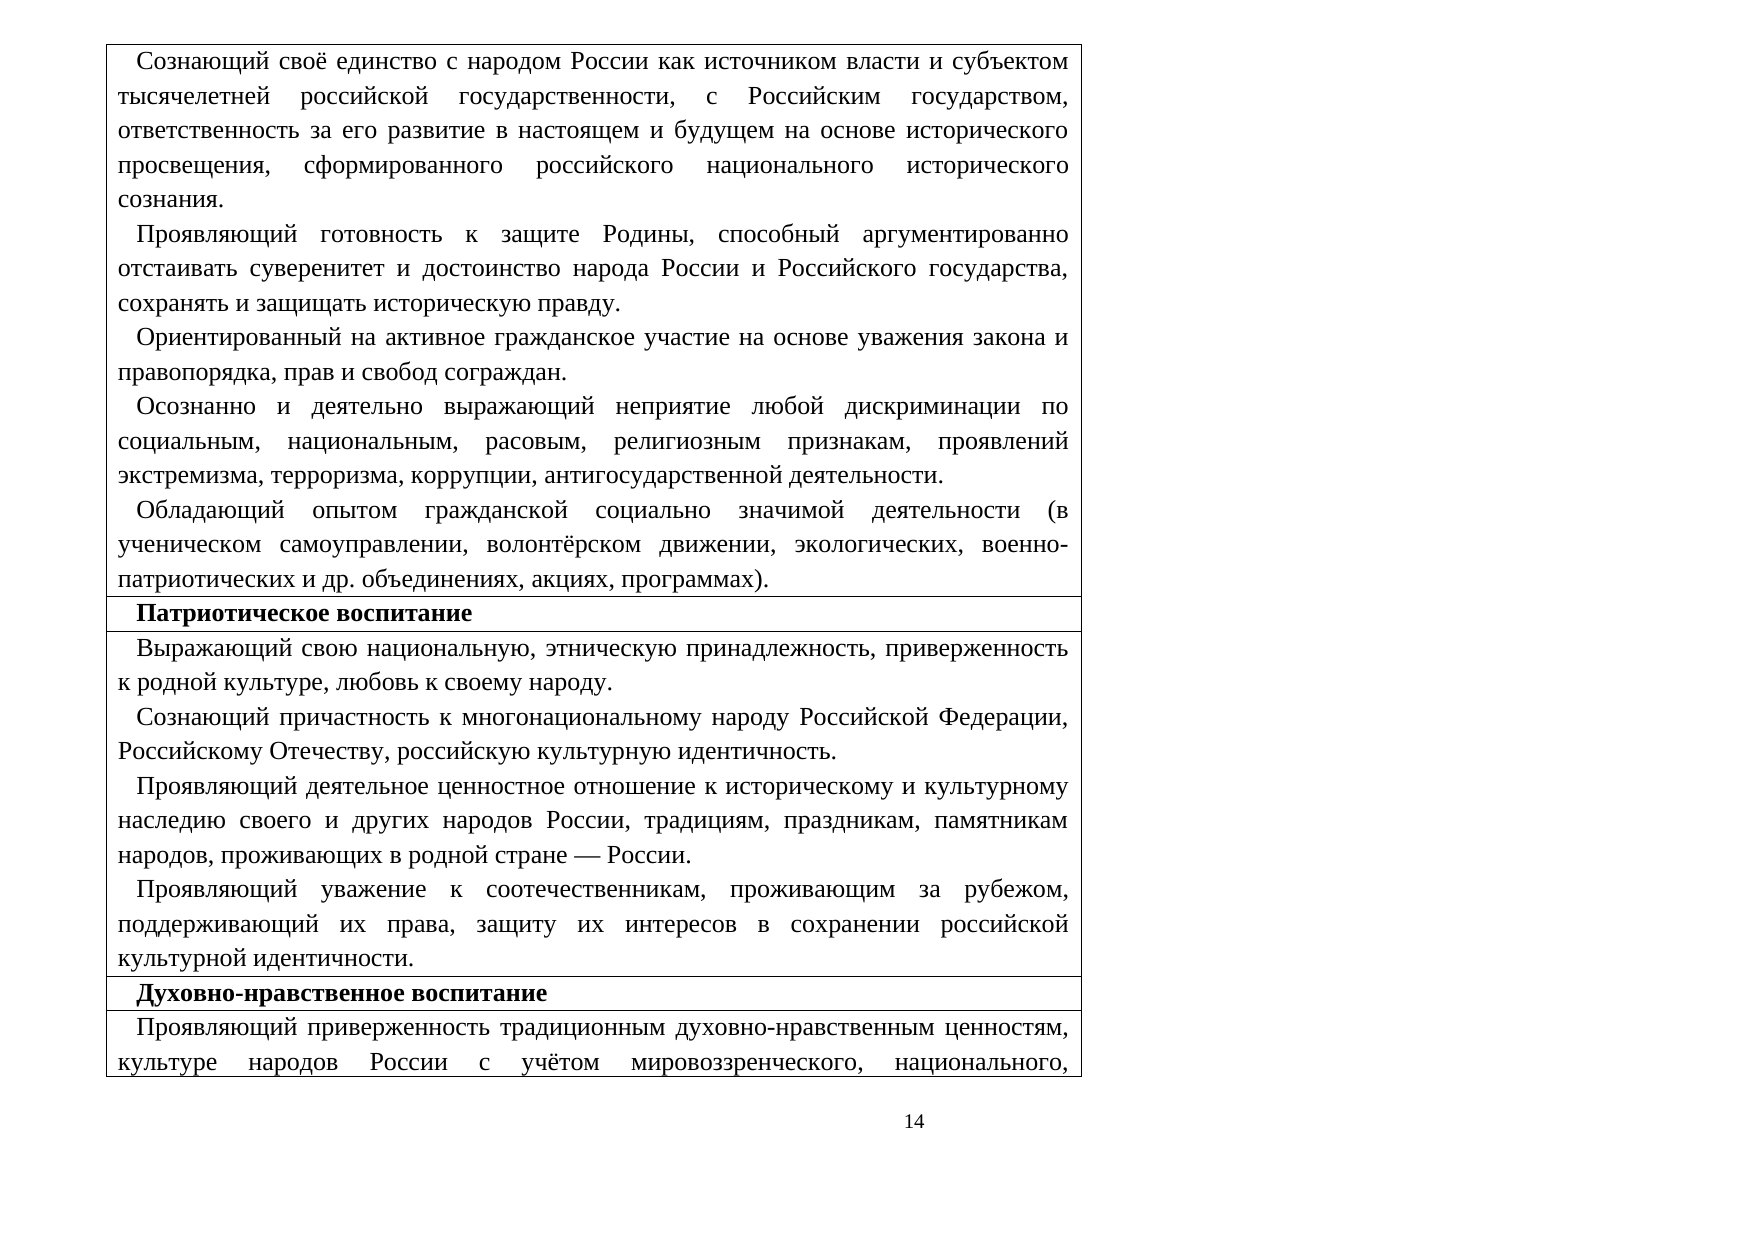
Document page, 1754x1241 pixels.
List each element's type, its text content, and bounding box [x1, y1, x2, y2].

table_cell Патриотическое воспитание [107, 597, 1081, 631]
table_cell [107, 45, 1081, 596]
table_cell Выражающий свою национальную, этническую принадлежность, приверженность к родной культуре, любовь к своему народу. Сознающий причастность к многонациональному народу Российской Федерации, Российскому Отечеству, российскую культурную идентичность. Проявляющий деятельное ценностное отношение к историческому и культурному наследию своего и других народов России, традициям, праздникам, памятникам народов, проживающих в родной стране — России. Проявляющий уважение к соотечественникам, проживающим за рубежом, поддерживающий их права, защиту их интересов в сохранении российской культурной идентичности. [107, 632, 1081, 976]
table_cell Духовно-нравственное воспитание [107, 977, 1081, 1010]
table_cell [107, 1011, 1081, 1076]
